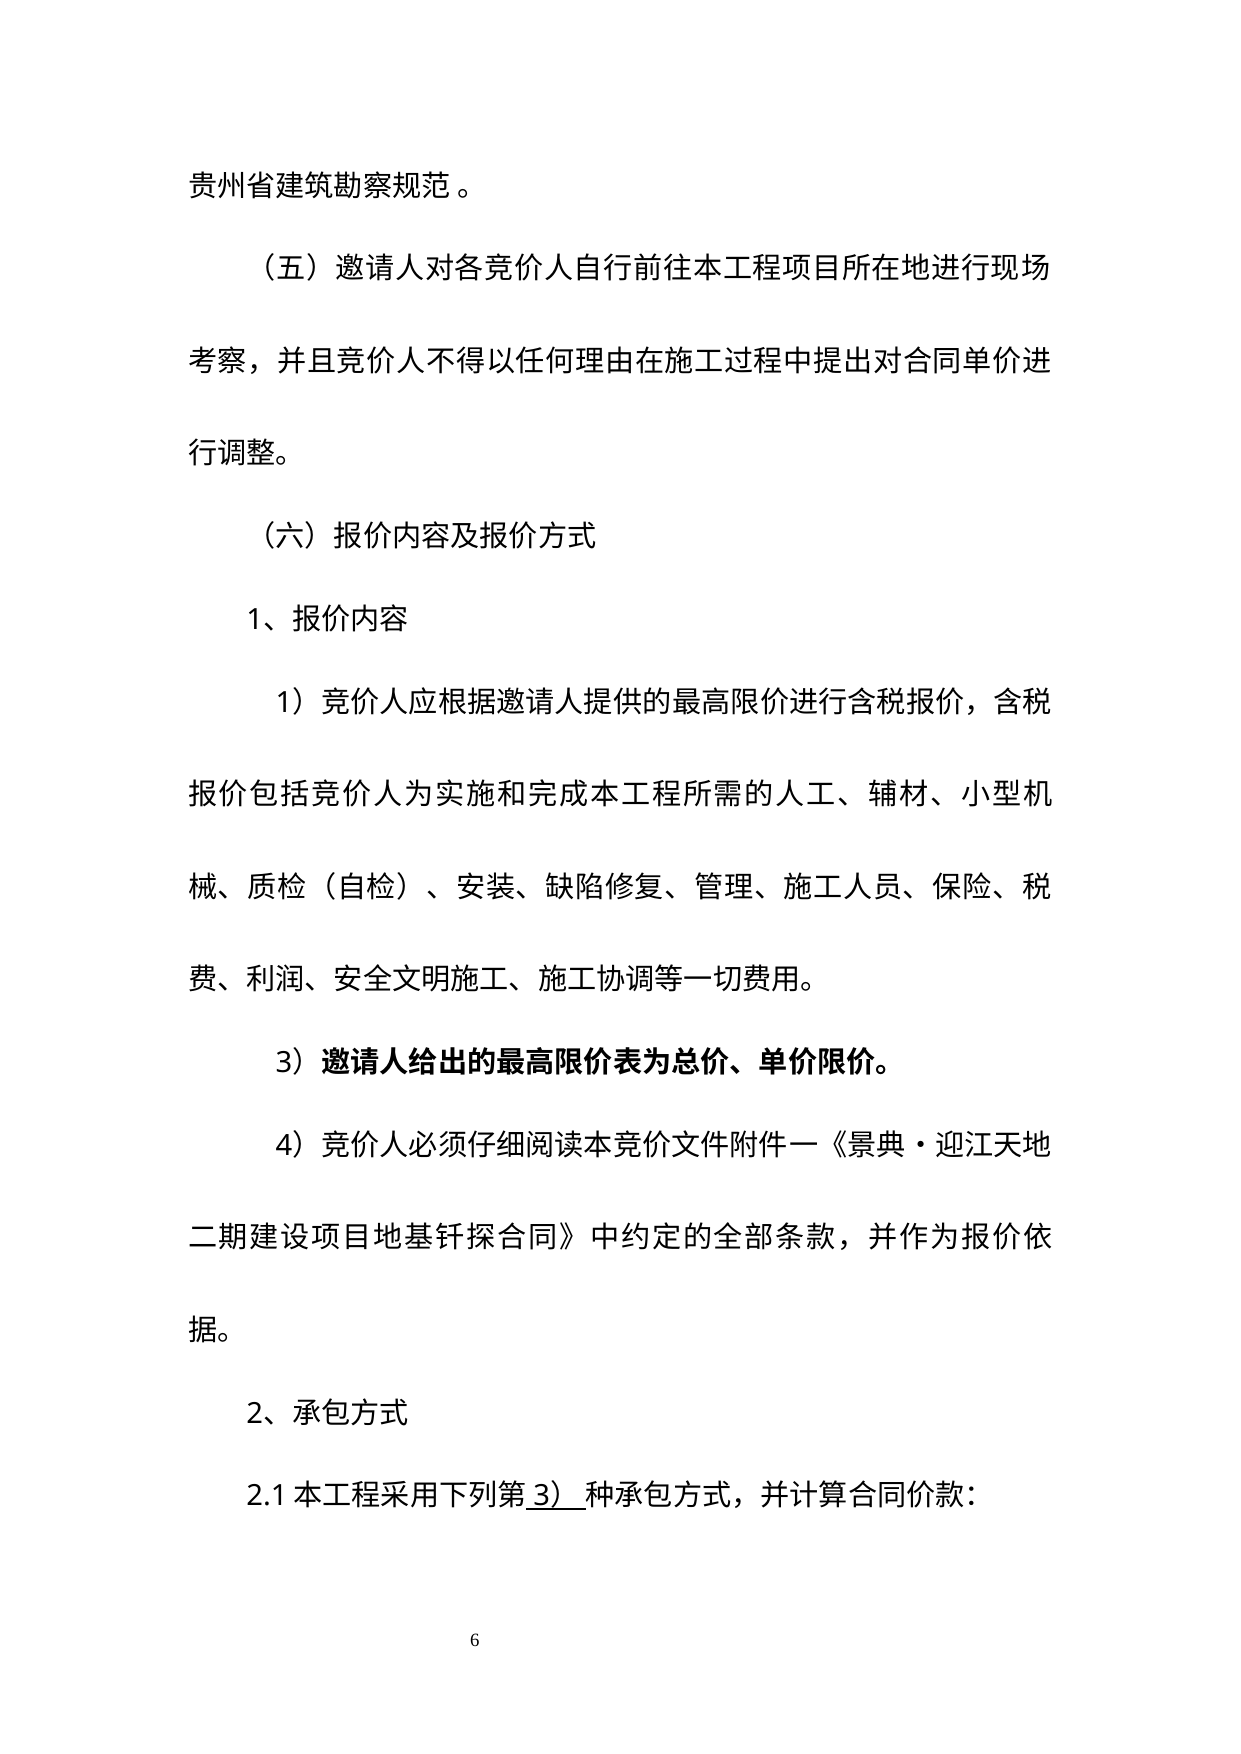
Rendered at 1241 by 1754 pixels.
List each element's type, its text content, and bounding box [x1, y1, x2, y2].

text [188, 152, 1052, 214]
text （六）报价内容及报价方式 [188, 503, 1052, 565]
text 2.1本工程采用下列第 3） 种承包方式，并计算合同价款： [188, 1462, 1052, 1524]
text 1）竞价人应根据邀请人提供的最高限价进行含税报价，含税报价包括竞价人为实施和完成本工程所需的人工、辅材、小型机械、质检（自检）、安装、缺陷修复、管理、施工人员、保险、税费、利润、安全文明施工、施工协调等一切费用。 [188, 669, 1052, 1008]
text （五）邀请人对各竞价人自行前往本工程项目所在地进行现场考察，并且竞价人不得以任何理由在施工过程中提出对合同单价进行调整。 [188, 235, 1052, 482]
text 3）邀请人给出的最高限价表为总价、单价限价。 [188, 1029, 1052, 1091]
text 4）竞价人必须仔细阅读本竞价文件附件一《景典•迎江天地二期建设项目地基钎探合同》中约定的全部条款，并作为报价依据。 [188, 1112, 1052, 1358]
text 1、报价内容 [188, 586, 1052, 647]
text 2、承包方式 [188, 1379, 1052, 1441]
